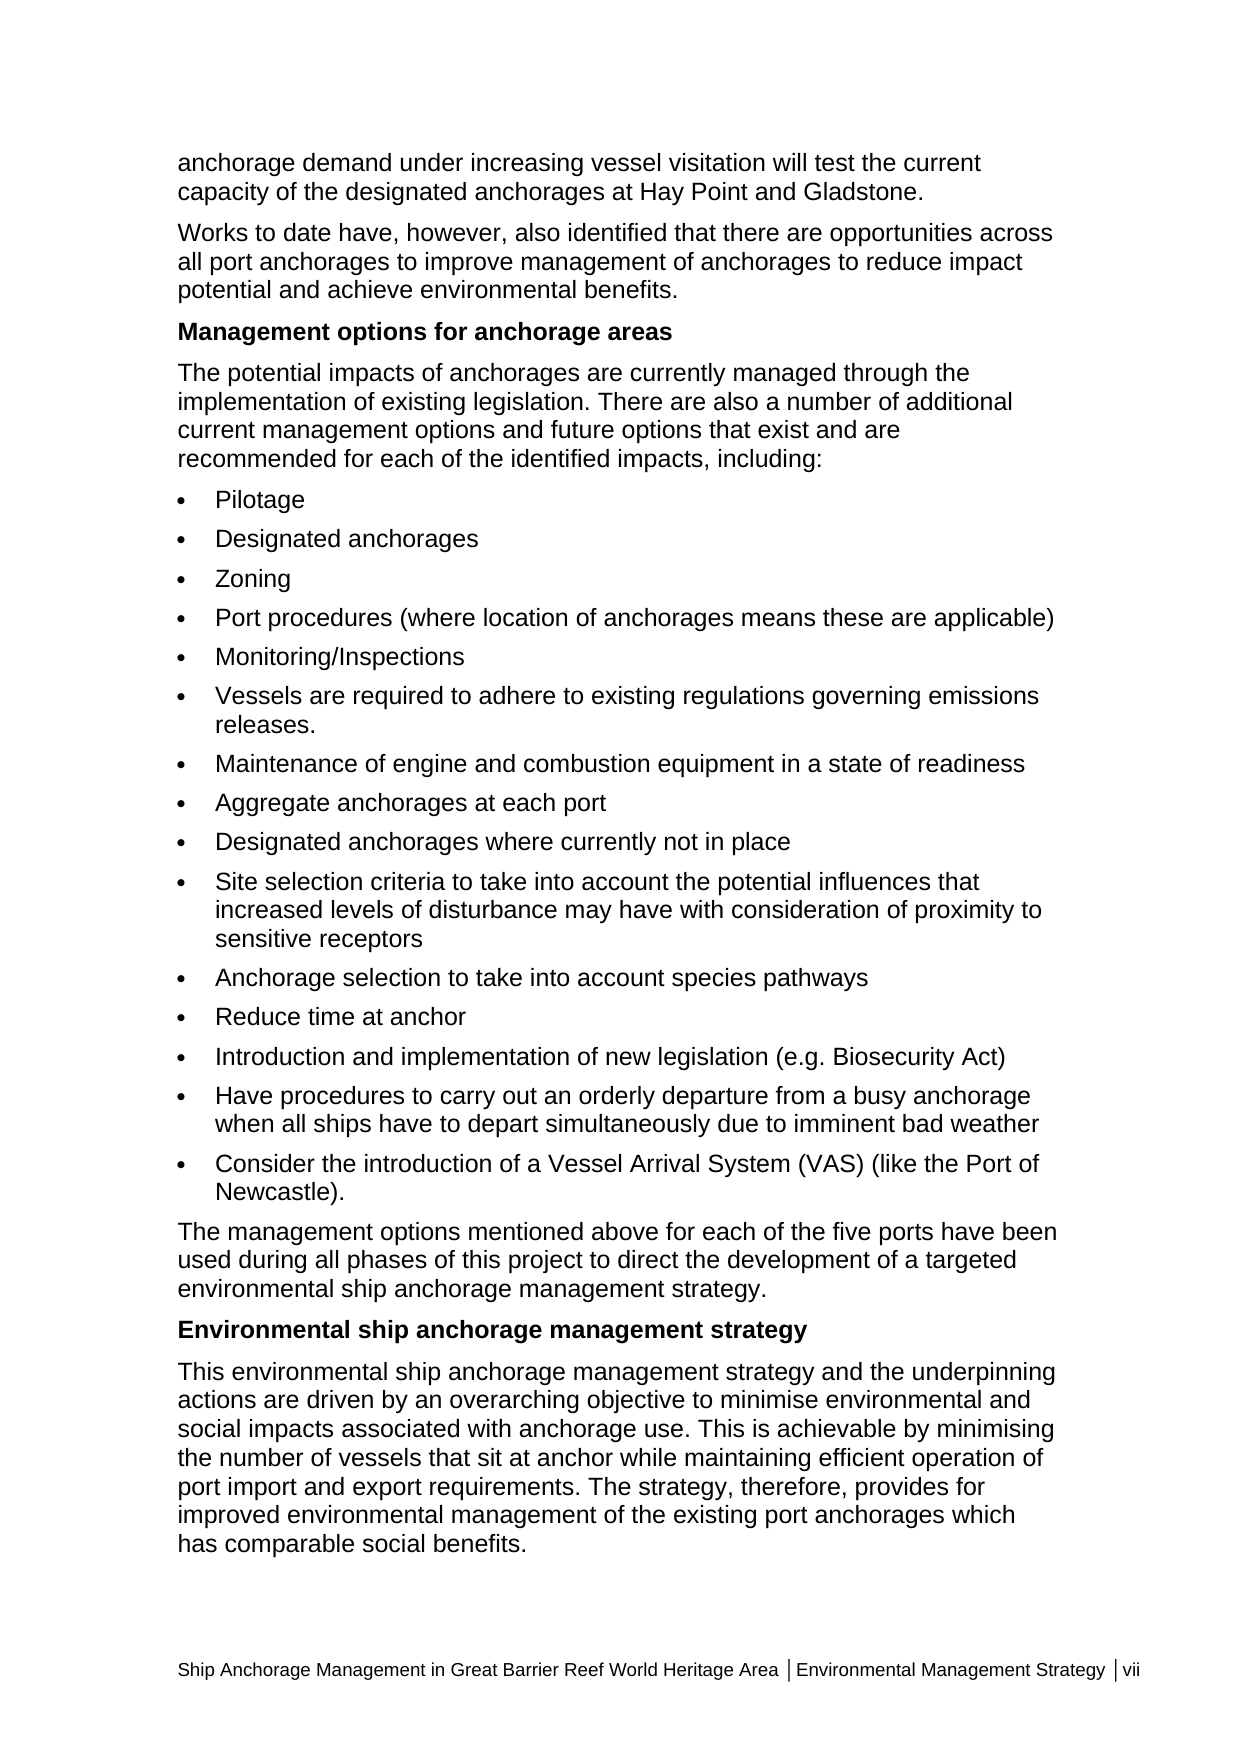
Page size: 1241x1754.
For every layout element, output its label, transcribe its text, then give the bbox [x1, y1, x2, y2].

text Maintenance of engine and combustion equipment in a state of readiness [177, 749, 1063, 778]
text Designated anchorages [177, 524, 1063, 553]
text Monitoring/Inspections [177, 642, 1063, 671]
text Reduce time at anchor [177, 1002, 1063, 1031]
text Consider the introduction of a Vessel Arrival System (VAS) (like the Port of Newcastle). [177, 1148, 1063, 1206]
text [177, 148, 1063, 205]
text This environmental ship anchorage management strategy and the underpinning actions are driven by an overarching objective to minimise environmental and social impacts associated with anchorage use. This is achievable by minimising the number of vessels that sit at anchor while maintaining efficient operation of port import and export requirements. The strategy, therefore, provides for improved environmental management of the existing port anchorages which has comparable social benefits. [177, 1356, 1063, 1558]
text Introduction and implementation of new legislation (e.g. Biosecurity Act) [177, 1041, 1063, 1070]
text Zoning [177, 563, 1063, 592]
text Have procedures to carry out an orderly departure from a busy anchorage when all ships have to depart simultaneously due to imminent bad weather [177, 1081, 1063, 1138]
text Aggregate anchorages at each port [177, 788, 1063, 817]
text Designated anchorages where currently not in place [177, 827, 1063, 856]
text The management options mentioned above for each of the five ports have been used during all phases of this project to direct the development of a targeted environmental ship anchorage management strategy. [177, 1216, 1063, 1303]
text Environmental ship anchorage management strategy [177, 1315, 1063, 1344]
text Anchorage selection to take into account species pathways [177, 963, 1063, 992]
text Pilotage [177, 485, 1063, 514]
text Vessels are required to adhere to existing regulations governing emissions releases. [177, 681, 1063, 738]
text Site selection criteria to take into account the potential influences that increased levels of disturbance may have with consideration of proximity to sensitive receptors [177, 866, 1063, 953]
text Management options for anchorage areas [177, 316, 1063, 345]
text Port procedures (where location of anchorages means these are applicable) [177, 603, 1063, 631]
text The potential impacts of anchorages are currently managed through the implementation of existing legislation. There are also a number of additional current management options and future options that exist and are recommended for each of the identified impacts, including: [177, 358, 1063, 473]
text Works to date have, however, also identified that there are opportunities across all port anchorages to improve management of anchorages to reduce impact potential and achieve environmental benefits. [177, 218, 1063, 304]
